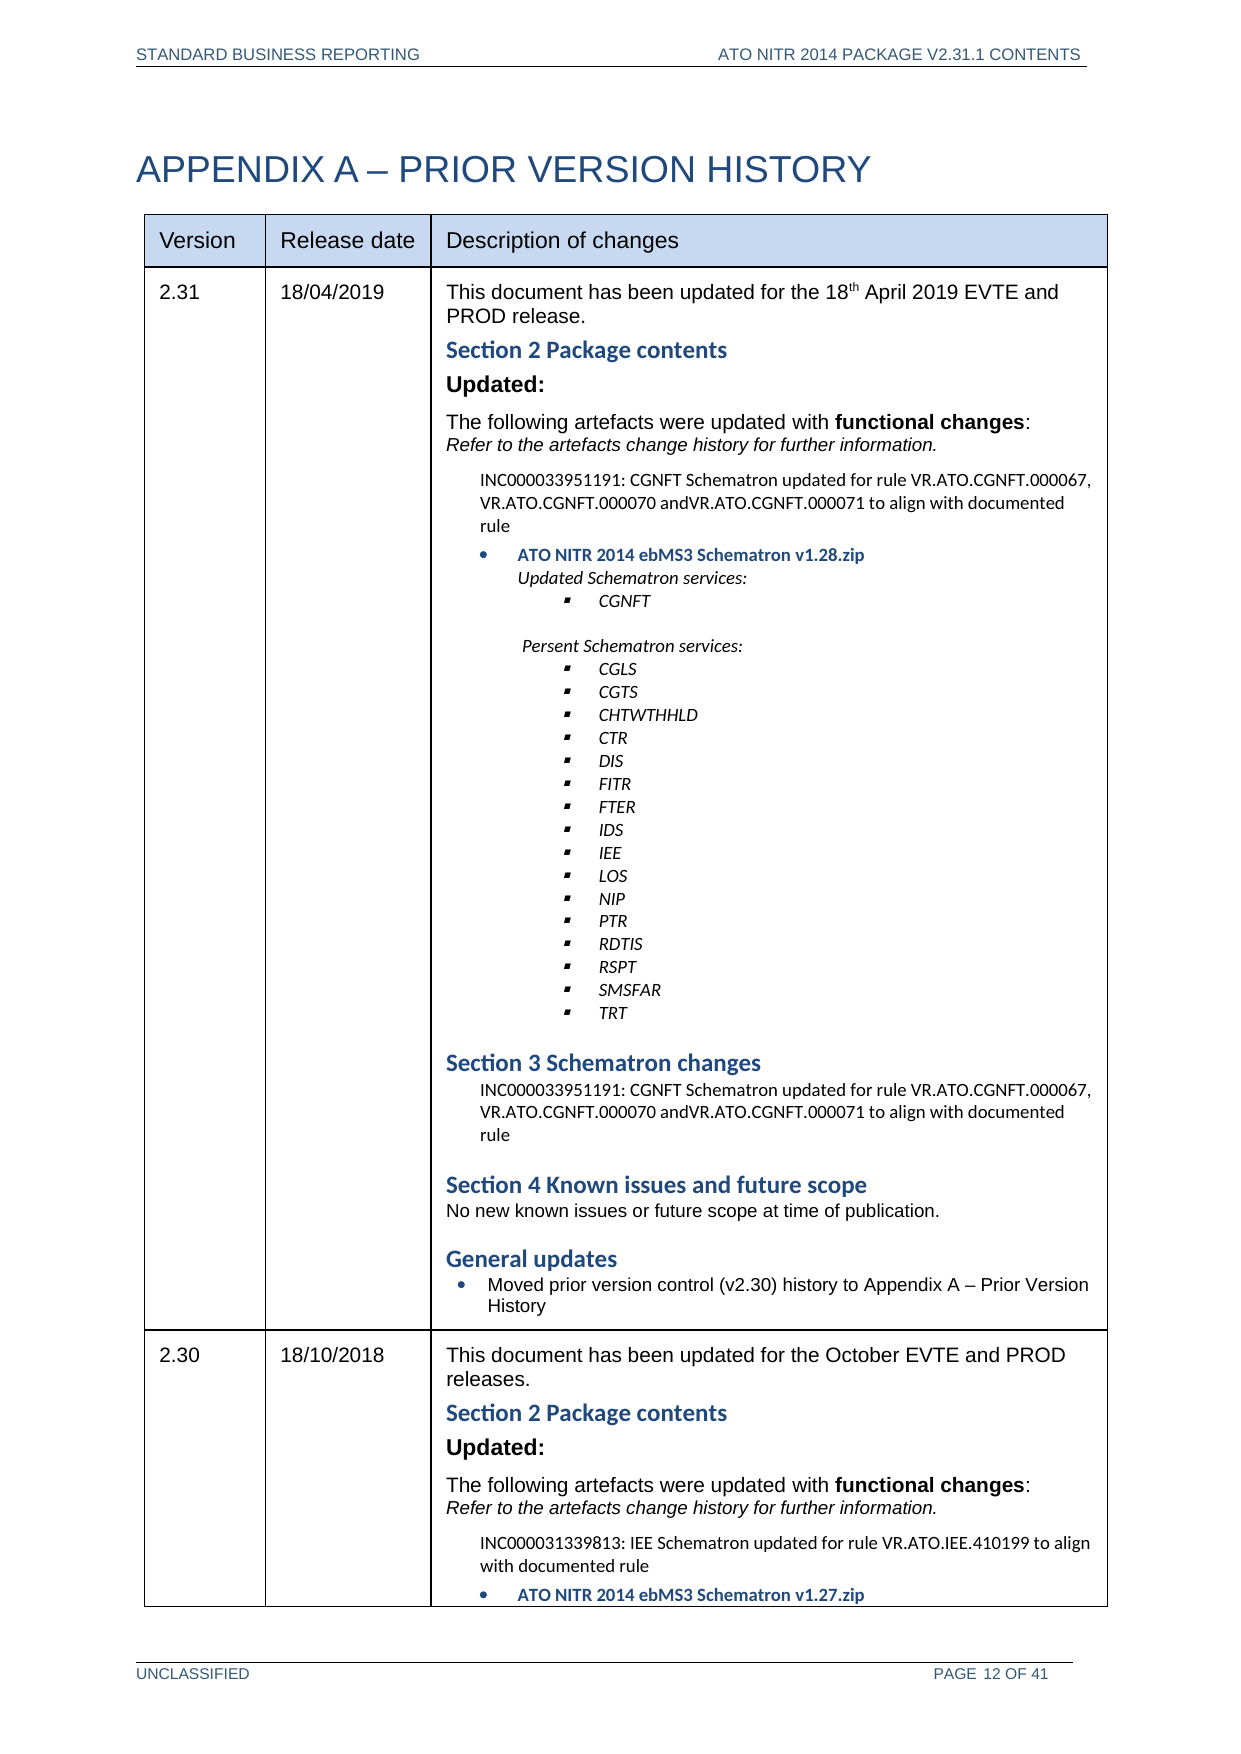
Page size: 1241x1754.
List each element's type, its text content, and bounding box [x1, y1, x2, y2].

table_cell This document has been updated for the 18th April 2019 EVTE and PROD release. Section 2 Package contents Updated: The following artefacts were updated with functional changes: Refer to the artefacts change history for further information. INC000033951191: CGNFT Schematron updated for rule VR.ATO.CGNFT.000067, VR.ATO.CGNFT.000070 andVR.ATO.CGNFT.000071 to align with documented rule ATO NITR 2014 ebMS3 Schematron v1.28.zip Updated Schematron services: CGNFT Persent Schematron services: CGLS CGTS CHTWTHHLD CTR DIS FITR FTER IDS IEE LOS NIP PTR RDTIS RSPT SMSFAR TRT Section 3 Schematron changes INC000033951191: CGNFT Schematron updated for rule VR.ATO.CGNFT.000067, VR.ATO.CGNFT.000070 andVR.ATO.CGNFT.000071 to align with documented rule Section 4 Known issues and future scope No new known issues or future scope at time of publication. General updates Moved prior version control (v2.30) history to Appendix A – Prior Version History [432, 268, 1107, 1329]
table_cell 2.30 [145, 1331, 265, 1606]
table_cell 2.31 [145, 268, 265, 1329]
table_cell 18/10/2018 [266, 1331, 430, 1606]
table_cell 18/04/2019 [266, 268, 430, 1329]
list Appendix A – Prior Version History [136, 148, 1087, 191]
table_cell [432, 1331, 1107, 1606]
table_header Release date [266, 215, 430, 266]
table_header Version [145, 215, 265, 266]
table_header Description of changes [432, 215, 1107, 266]
